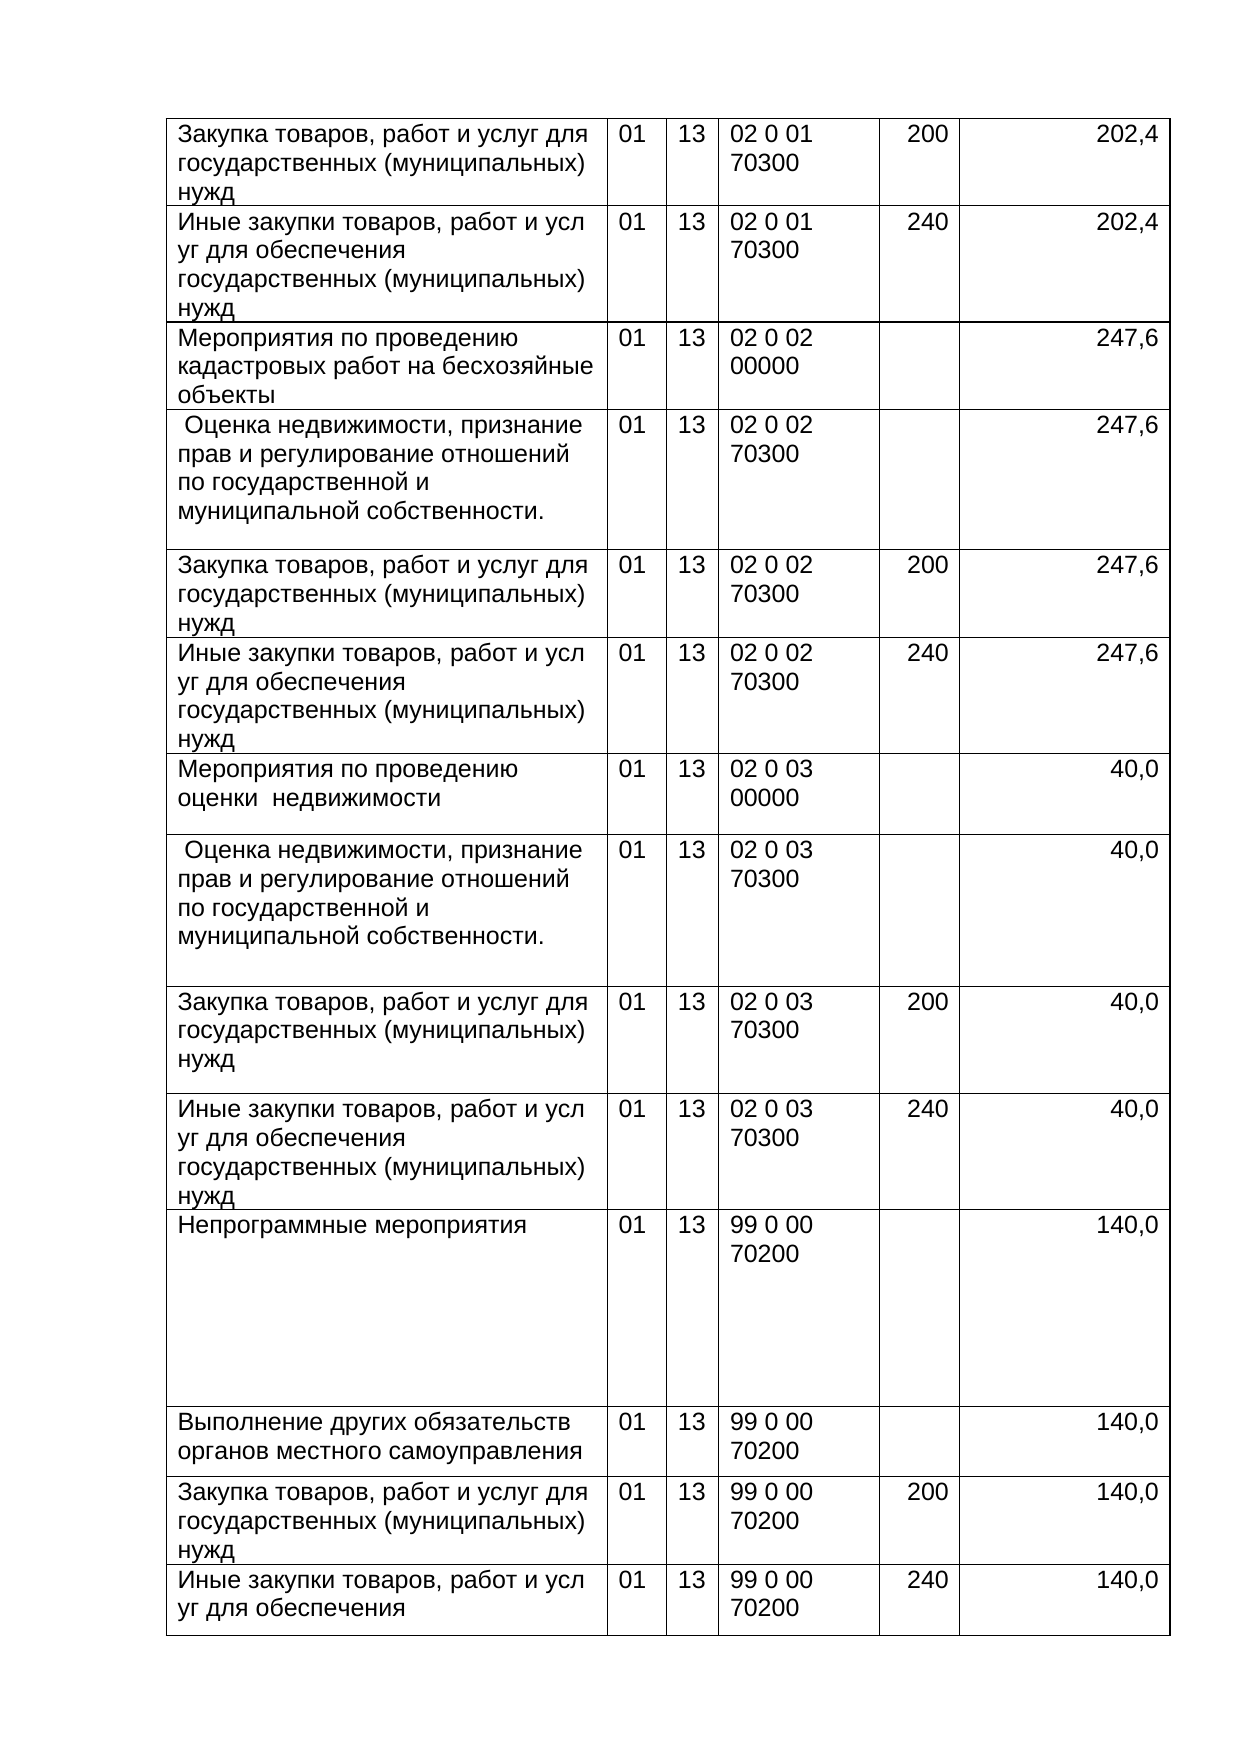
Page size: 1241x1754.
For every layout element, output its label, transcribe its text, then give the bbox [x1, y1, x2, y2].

table_cell 40,0 [960, 754, 1169, 834]
table_cell 01 [608, 1477, 666, 1563]
table_cell [880, 410, 959, 549]
table_cell 40,0 [960, 835, 1169, 986]
table_cell 200 [880, 1477, 959, 1563]
table_cell 02 0 02 70300 [719, 410, 879, 549]
table_cell 13 [667, 754, 718, 834]
table_cell 99 0 00 70200 [719, 1407, 879, 1476]
table_cell 13 [667, 835, 718, 986]
table_cell 40,0 [960, 1094, 1169, 1209]
table_cell 02 0 02 70300 [719, 638, 879, 753]
table_cell [880, 835, 959, 986]
table_cell Оценка недвижимости, признание прав и регулирование отношений по государственной и муниципальной собственности. [167, 410, 607, 549]
table_cell 202,4 [960, 119, 1169, 205]
table_cell 200 [880, 550, 959, 637]
table_cell 247,6 [960, 410, 1169, 549]
table_cell 99 0 00 70200 [719, 1477, 879, 1563]
table_cell 140,0 [960, 1407, 1169, 1476]
table_cell 40,0 [960, 987, 1169, 1093]
table_cell 13 [667, 1094, 718, 1209]
table_cell 247,6 [960, 323, 1169, 409]
table_cell 02 0 03 70300 [719, 1094, 879, 1209]
table_cell 240 [880, 1094, 959, 1209]
table_cell Оценка недвижимости, признание прав и регулирование отношений по государственной и муниципальной собственности. [167, 835, 607, 986]
table_cell Закупка товаров, работ и услуг для государственных (муниципальных) нужд [167, 1477, 607, 1563]
table_cell 140,0 [960, 1477, 1169, 1563]
table_cell 13 [667, 638, 718, 753]
table_cell 240 [880, 1565, 959, 1635]
table_cell 01 [608, 1094, 666, 1209]
table_cell 13 [667, 206, 718, 321]
table_cell 140,0 [960, 1210, 1169, 1406]
table_cell 01 [608, 410, 666, 549]
table_cell 13 [667, 410, 718, 549]
table_cell Иные закупки товаров, работ и услуг для обеспечения государственных (муниципальных) нужд [167, 206, 607, 321]
table_cell 01 [608, 323, 666, 409]
table_cell Закупка товаров, работ и услуг для государственных (муниципальных) нужд [167, 550, 607, 637]
table_cell 247,6 [960, 638, 1169, 753]
table_cell Иные закупки товаров, работ и услуг для обеспечения государственных (муниципальных) нужд [167, 1094, 607, 1209]
table_cell 01 [608, 1210, 666, 1406]
table_cell 240 [880, 206, 959, 321]
table_cell 01 [608, 754, 666, 834]
table_cell 200 [880, 987, 959, 1093]
table_cell [880, 1407, 959, 1476]
table_cell 02 0 03 00000 [719, 754, 879, 834]
table_cell 02 0 03 70300 [719, 987, 879, 1093]
table_cell 13 [667, 323, 718, 409]
table_cell 202,4 [960, 206, 1169, 321]
table_cell 02 0 01 70300 [719, 206, 879, 321]
table_cell 02 0 01 70300 [719, 119, 879, 205]
table_cell 13 [667, 1210, 718, 1406]
table_cell 01 [608, 119, 666, 205]
table_cell 99 0 00 70200 [719, 1210, 879, 1406]
table_cell 13 [667, 550, 718, 637]
table_cell 01 [608, 835, 666, 986]
table_cell Закупка товаров, работ и услуг для государственных (муниципальных) нужд [167, 987, 607, 1093]
table_cell 140,0 [960, 1565, 1169, 1635]
table_cell 02 0 02 00000 [719, 323, 879, 409]
table_cell 01 [608, 638, 666, 753]
table_cell Мероприятия по проведению кадастровых работ на бесхозяйные объекты [167, 323, 607, 409]
table_cell Мероприятия по проведению оценки недвижимости [167, 754, 607, 834]
table_cell 240 [880, 638, 959, 753]
table_cell 01 [608, 1407, 666, 1476]
table_cell 02 0 02 70300 [719, 550, 879, 637]
table_cell [880, 323, 959, 409]
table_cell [167, 1565, 607, 1635]
table_cell 13 [667, 1477, 718, 1563]
table_cell 13 [667, 987, 718, 1093]
table_cell Закупка товаров, работ и услуг для государственных (муниципальных) нужд [167, 119, 607, 205]
table_cell Иные закупки товаров, работ и услуг для обеспечения государственных (муниципальных) нужд [167, 638, 607, 753]
table_cell 200 [880, 119, 959, 205]
table_cell 13 [667, 1565, 718, 1635]
table_cell 01 [608, 987, 666, 1093]
table_cell 13 [667, 1407, 718, 1476]
table_cell [880, 1210, 959, 1406]
table_cell 01 [608, 550, 666, 637]
table_cell [880, 754, 959, 834]
table_cell 13 [667, 119, 718, 205]
table_cell Выполнение других обязательств органов местного самоуправления [167, 1407, 607, 1476]
table_cell 247,6 [960, 550, 1169, 637]
table_cell 01 [608, 1565, 666, 1635]
table_cell 02 0 03 70300 [719, 835, 879, 986]
table_cell 01 [608, 206, 666, 321]
table_cell Непрограммные мероприятия [167, 1210, 607, 1406]
table_cell 99 0 00 70200 [719, 1565, 879, 1635]
